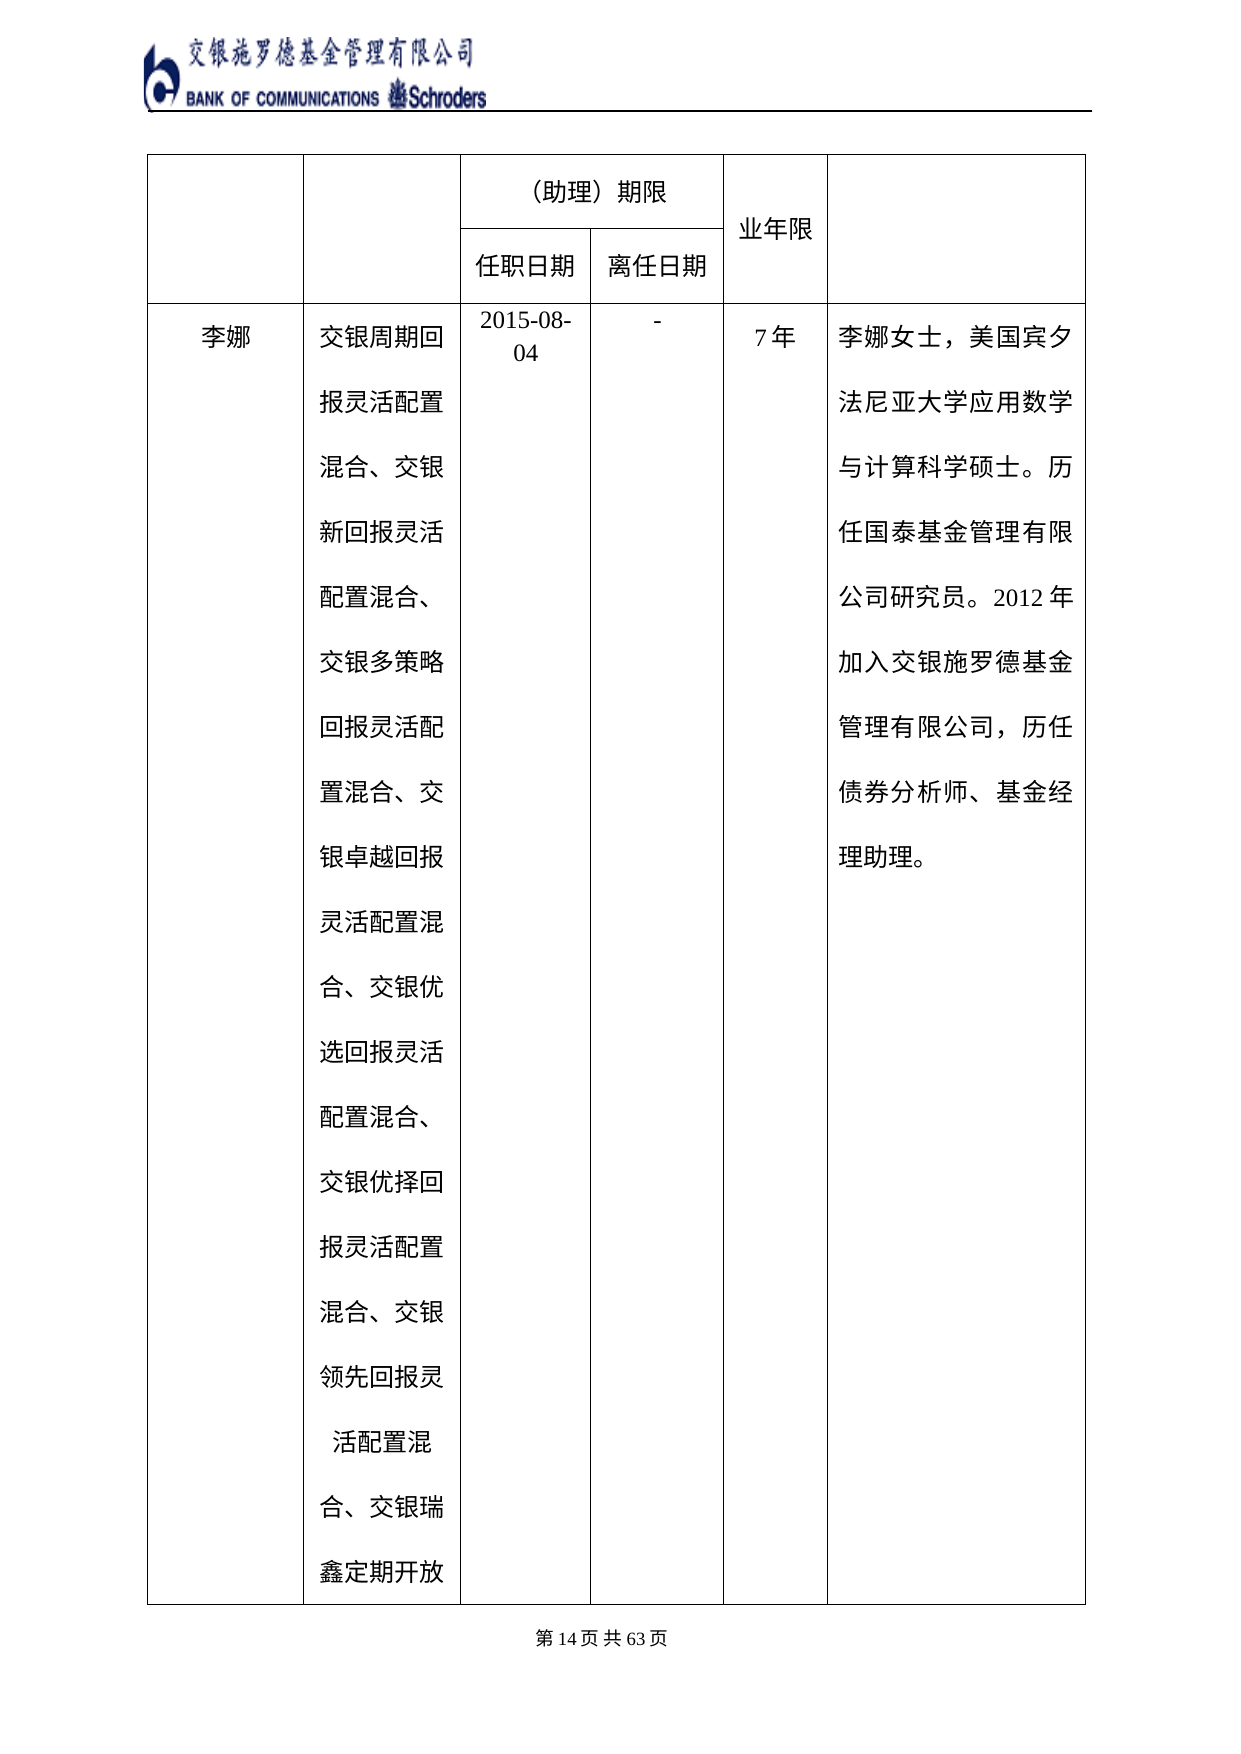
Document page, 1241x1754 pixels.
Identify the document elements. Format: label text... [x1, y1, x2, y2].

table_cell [828, 304, 1085, 1603]
table_header 职务 [304, 155, 460, 302]
table_cell 李娜 [148, 304, 303, 1603]
table_header 任本基金的基金经理（助理）期限 [461, 155, 723, 228]
table_cell 2015-08-04 [461, 304, 590, 1603]
table_cell 离任日期 [591, 229, 723, 302]
table_header 姓名 [148, 155, 303, 302]
table_header 说明 [828, 155, 1085, 302]
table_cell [304, 304, 460, 1603]
table_cell 7年 [724, 304, 827, 1603]
table_header 证券从业年限 [724, 155, 827, 302]
table_cell 任职日期 [461, 229, 590, 302]
table_cell - [591, 304, 723, 1603]
picture [143, 37, 486, 113]
